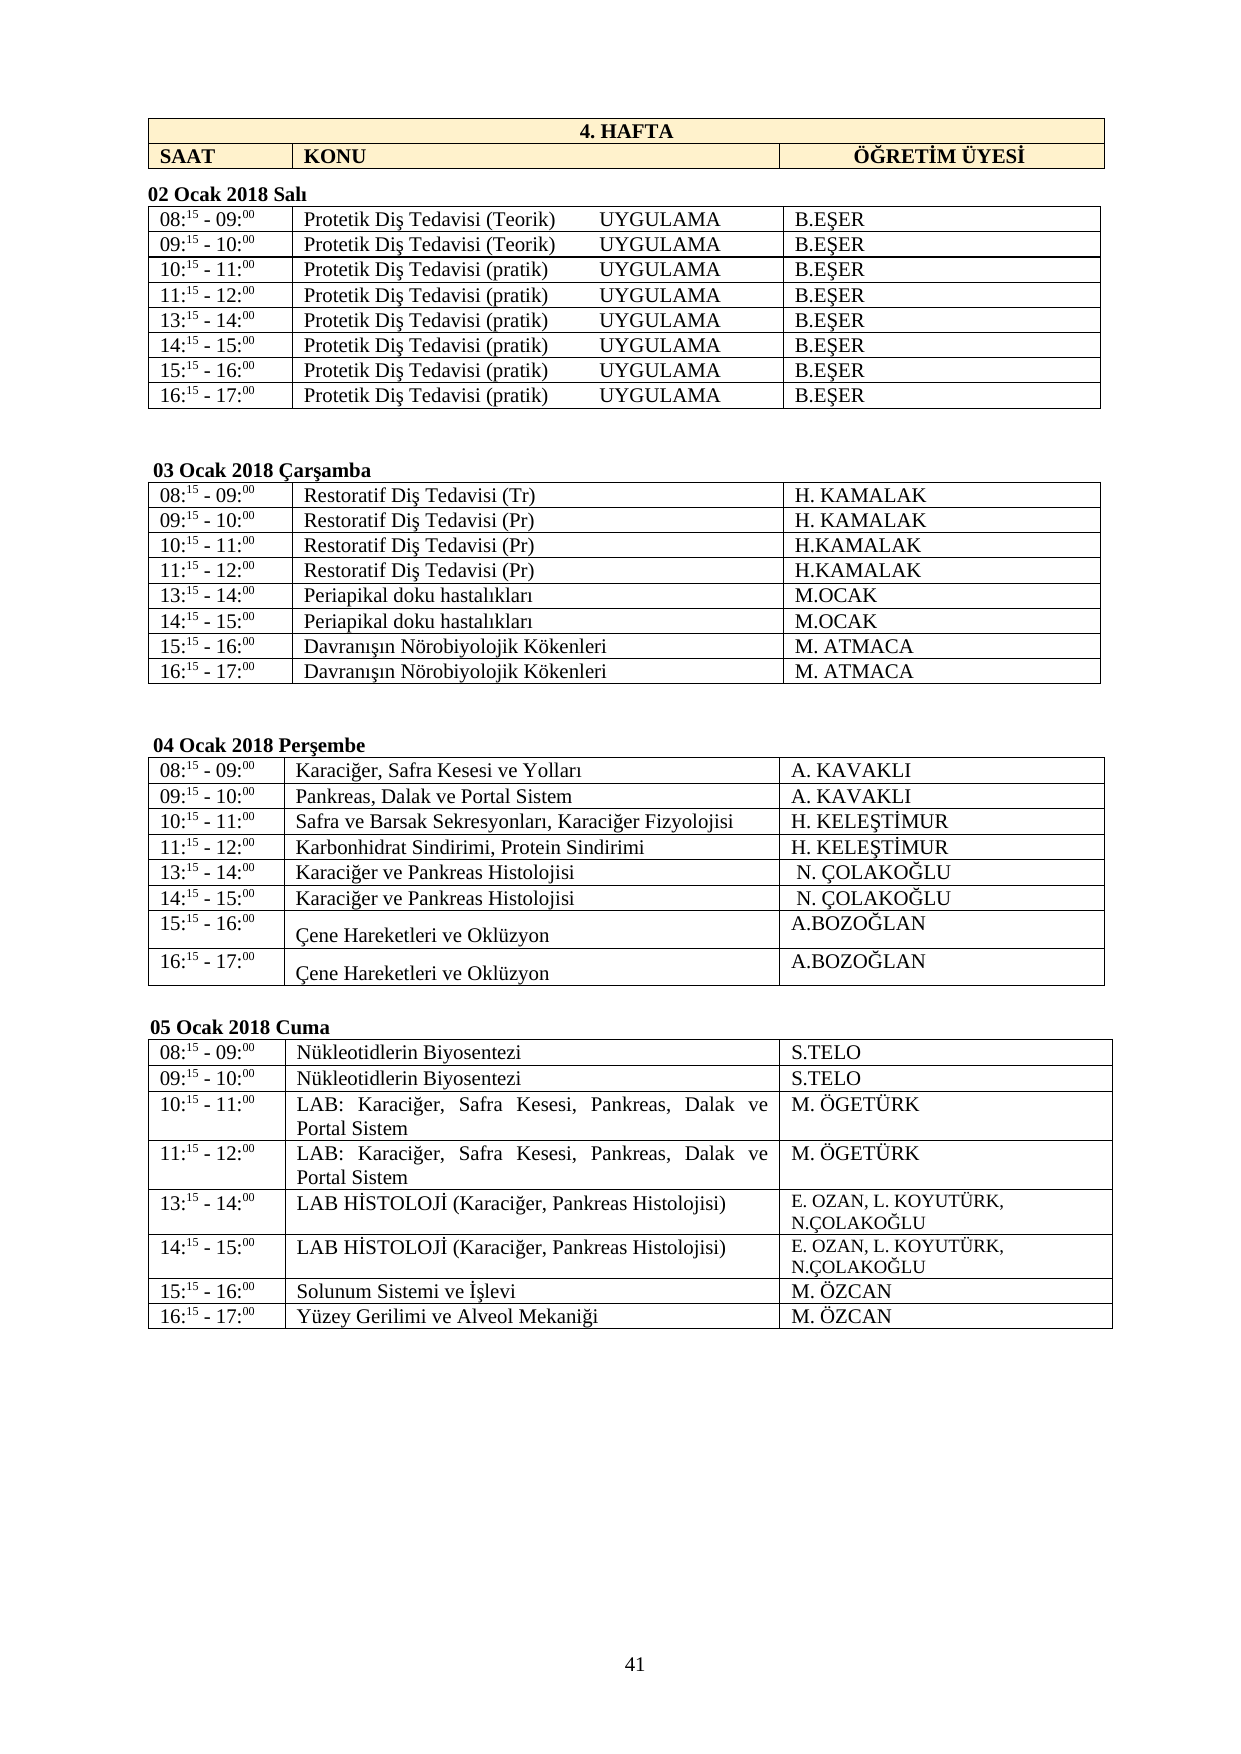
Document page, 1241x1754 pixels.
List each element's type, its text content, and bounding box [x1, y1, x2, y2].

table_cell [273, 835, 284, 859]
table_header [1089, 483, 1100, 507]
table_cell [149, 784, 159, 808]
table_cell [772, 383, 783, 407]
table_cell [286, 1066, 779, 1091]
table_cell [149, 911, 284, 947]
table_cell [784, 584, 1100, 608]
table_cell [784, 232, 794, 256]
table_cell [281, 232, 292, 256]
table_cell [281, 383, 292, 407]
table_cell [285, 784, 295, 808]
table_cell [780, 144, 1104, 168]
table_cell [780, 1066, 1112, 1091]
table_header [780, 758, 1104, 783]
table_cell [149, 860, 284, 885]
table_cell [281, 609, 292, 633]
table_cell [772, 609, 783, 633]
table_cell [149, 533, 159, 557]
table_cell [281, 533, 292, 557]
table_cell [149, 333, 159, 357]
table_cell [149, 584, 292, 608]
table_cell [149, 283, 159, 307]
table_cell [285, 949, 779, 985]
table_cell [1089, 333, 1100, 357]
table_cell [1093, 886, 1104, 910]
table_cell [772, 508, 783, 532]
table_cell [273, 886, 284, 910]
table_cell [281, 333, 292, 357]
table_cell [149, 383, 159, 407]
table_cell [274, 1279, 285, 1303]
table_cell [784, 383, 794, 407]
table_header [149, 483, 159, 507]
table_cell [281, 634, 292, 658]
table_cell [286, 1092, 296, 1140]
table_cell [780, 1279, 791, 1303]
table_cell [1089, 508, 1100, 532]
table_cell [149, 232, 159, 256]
text 02 Ocak 2018 Salı [148, 182, 1122, 206]
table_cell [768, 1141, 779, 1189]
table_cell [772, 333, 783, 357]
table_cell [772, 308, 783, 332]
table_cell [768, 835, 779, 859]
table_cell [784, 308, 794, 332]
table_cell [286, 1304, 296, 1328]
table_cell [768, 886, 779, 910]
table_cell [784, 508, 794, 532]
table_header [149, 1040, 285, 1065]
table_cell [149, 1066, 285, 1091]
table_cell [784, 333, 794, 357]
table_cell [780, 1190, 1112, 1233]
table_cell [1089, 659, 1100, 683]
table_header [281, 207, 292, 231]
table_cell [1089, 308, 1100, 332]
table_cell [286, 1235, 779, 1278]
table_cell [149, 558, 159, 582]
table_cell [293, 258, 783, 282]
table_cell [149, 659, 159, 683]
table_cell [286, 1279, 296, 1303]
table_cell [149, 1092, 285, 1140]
text 03 Ocak 2018 Çarşamba [148, 457, 1122, 482]
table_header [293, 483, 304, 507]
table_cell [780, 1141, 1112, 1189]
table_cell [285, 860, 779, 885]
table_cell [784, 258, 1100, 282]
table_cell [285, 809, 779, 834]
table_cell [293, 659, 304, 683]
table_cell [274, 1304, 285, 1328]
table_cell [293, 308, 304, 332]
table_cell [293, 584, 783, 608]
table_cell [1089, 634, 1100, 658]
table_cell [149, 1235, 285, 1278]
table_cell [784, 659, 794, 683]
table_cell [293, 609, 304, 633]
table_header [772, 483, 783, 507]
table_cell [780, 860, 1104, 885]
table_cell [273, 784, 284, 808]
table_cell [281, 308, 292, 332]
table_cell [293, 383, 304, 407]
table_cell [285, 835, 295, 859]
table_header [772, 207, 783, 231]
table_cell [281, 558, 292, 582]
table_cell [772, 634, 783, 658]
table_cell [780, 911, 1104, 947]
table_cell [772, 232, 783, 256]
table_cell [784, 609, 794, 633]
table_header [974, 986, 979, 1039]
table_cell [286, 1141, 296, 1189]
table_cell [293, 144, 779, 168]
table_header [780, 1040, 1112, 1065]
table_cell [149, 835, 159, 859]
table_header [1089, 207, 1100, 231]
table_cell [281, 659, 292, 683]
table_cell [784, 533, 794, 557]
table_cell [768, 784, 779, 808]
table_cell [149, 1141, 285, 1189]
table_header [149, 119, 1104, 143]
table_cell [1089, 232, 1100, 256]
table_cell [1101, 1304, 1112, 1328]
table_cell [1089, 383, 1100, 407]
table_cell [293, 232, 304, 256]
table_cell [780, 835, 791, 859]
text 04 Ocak 2018 Perşembe [148, 733, 1122, 757]
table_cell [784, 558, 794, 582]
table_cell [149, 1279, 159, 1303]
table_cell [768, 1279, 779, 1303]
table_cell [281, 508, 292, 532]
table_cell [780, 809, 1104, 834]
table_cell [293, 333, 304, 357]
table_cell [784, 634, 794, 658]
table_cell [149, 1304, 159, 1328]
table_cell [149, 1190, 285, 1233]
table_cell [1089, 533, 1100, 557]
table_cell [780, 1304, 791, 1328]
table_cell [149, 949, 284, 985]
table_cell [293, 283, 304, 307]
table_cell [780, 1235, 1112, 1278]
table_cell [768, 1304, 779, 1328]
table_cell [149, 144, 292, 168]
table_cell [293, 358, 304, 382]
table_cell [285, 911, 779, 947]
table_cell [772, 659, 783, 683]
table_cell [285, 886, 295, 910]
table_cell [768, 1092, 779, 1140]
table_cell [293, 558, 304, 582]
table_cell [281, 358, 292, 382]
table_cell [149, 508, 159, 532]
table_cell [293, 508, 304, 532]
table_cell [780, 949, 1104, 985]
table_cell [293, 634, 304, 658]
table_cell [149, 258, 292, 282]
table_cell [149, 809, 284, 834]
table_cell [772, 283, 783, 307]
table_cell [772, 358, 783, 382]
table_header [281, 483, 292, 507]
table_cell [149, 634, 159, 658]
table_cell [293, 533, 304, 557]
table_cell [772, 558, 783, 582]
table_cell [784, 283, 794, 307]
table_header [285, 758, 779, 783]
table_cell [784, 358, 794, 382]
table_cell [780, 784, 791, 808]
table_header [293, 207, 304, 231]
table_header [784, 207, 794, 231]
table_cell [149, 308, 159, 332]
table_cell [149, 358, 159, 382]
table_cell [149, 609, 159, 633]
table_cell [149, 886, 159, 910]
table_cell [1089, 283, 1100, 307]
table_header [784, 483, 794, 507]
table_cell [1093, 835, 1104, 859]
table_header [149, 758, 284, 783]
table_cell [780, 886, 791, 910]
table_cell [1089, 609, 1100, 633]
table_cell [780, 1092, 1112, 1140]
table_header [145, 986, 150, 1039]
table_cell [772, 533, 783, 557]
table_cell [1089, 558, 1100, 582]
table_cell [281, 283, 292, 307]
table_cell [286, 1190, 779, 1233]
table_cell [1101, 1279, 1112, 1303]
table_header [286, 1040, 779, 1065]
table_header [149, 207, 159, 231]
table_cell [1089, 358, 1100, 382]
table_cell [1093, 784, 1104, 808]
